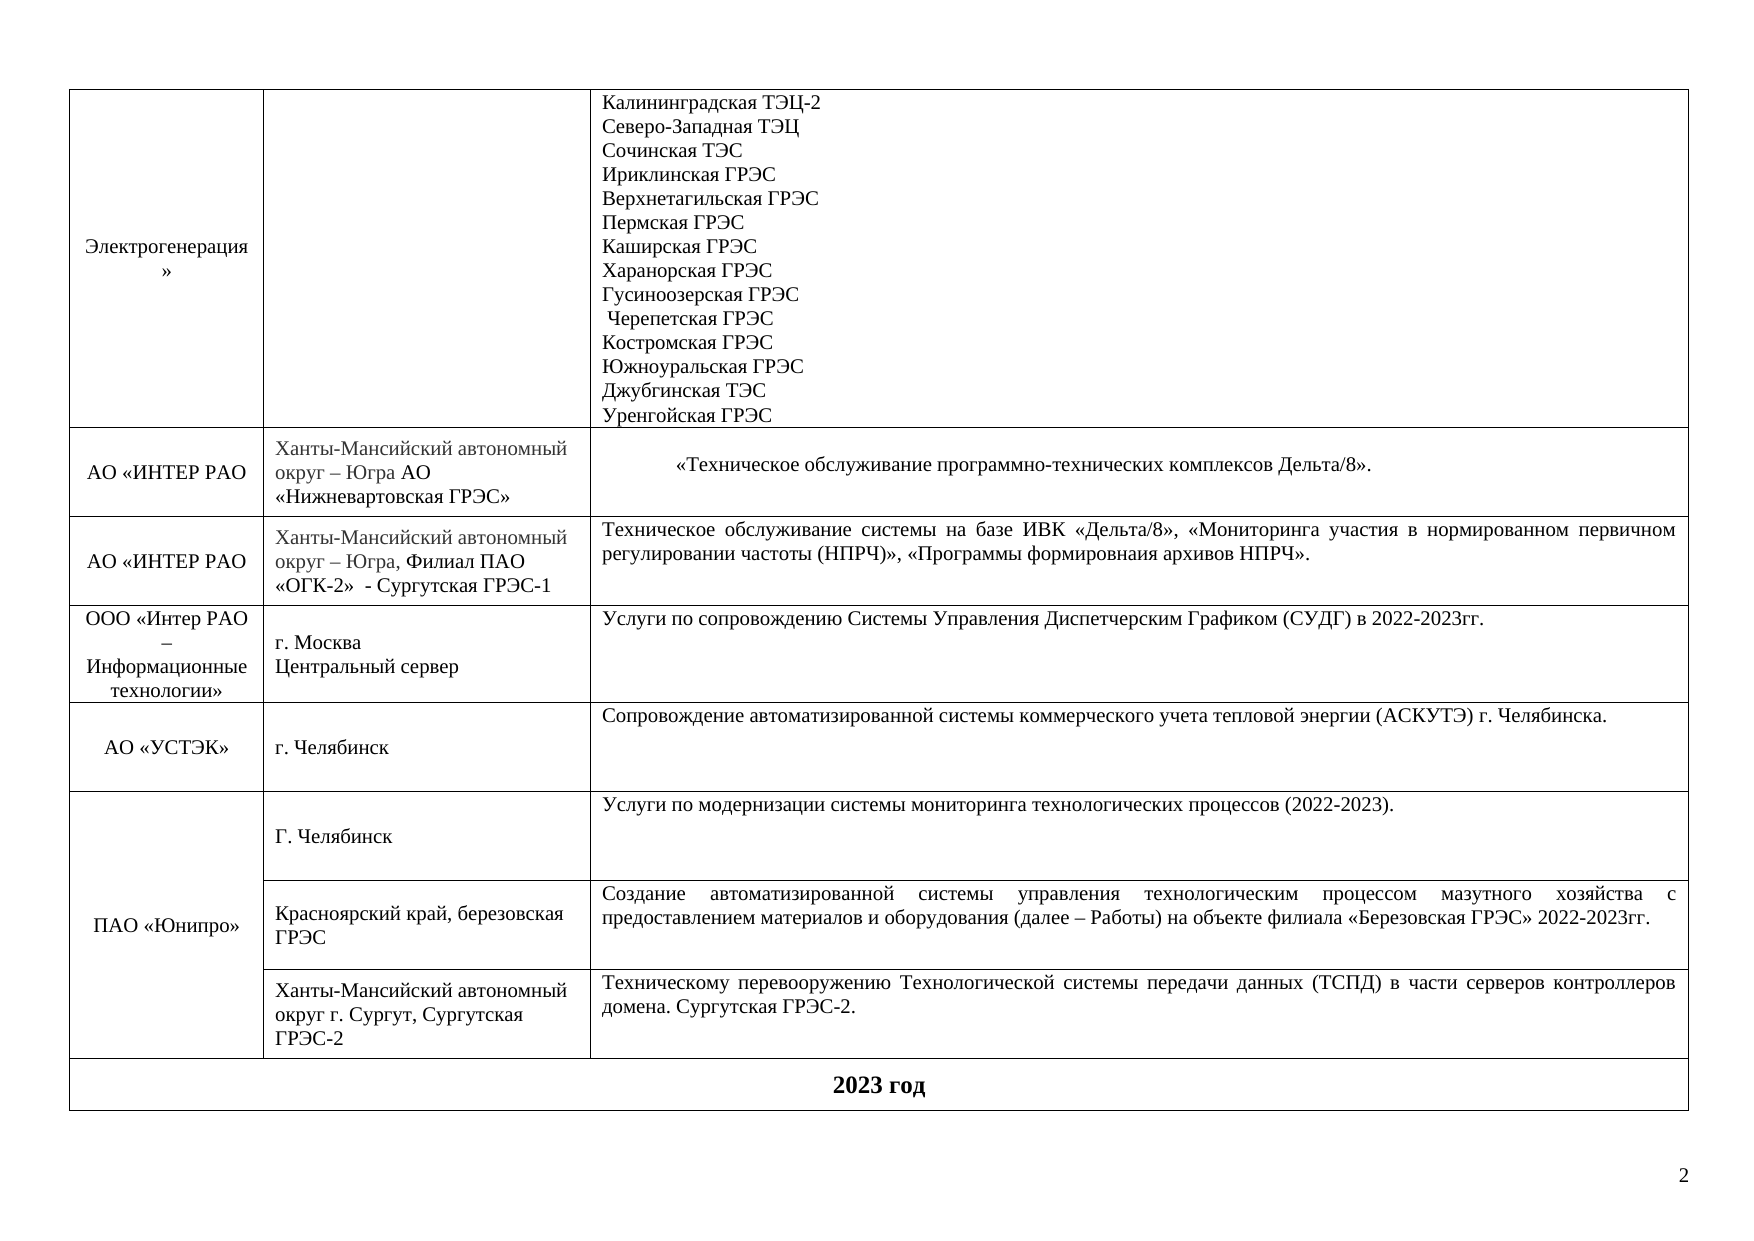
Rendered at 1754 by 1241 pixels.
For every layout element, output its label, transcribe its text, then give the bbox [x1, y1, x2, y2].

table_cell АО «ИНТЕР РАО [70, 517, 263, 605]
table_cell АО «ИНТЕР РАО [70, 428, 263, 516]
table_cell Красноярский край, березовская ГРЭС [264, 881, 590, 969]
table_cell Сопровождение автоматизированной системы коммерческого учета тепловой энергии (АСКУТЭ) г. Челябинска. [591, 703, 1688, 791]
table_cell ПАО «Юнипро» [70, 792, 263, 1058]
table_cell Г. Челябинск [264, 792, 590, 880]
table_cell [591, 90, 1688, 427]
table_cell Создание автоматизированной системы управления технологическим процессом мазутного хозяйства с предоставлением материалов и оборудования (далее – Работы) на объекте филиала «Березовская ГРЭС» 2022-2023гг. [591, 881, 1688, 969]
table_cell ООО «Интер РАО – Информационные технологии» [70, 606, 263, 702]
table_cell Услуги по модернизации системы мониторинга технологических процессов (2022-2023). [591, 792, 1688, 880]
table_cell Услуги по сопровождению Системы Управления Диспетчерским Графиком (СУДГ) в 2022-2023гг. [591, 606, 1688, 702]
table_cell г. Челябинск [264, 703, 590, 791]
table_cell Ханты-Мансийский автономный округ – Югра, Филиал ПАО «ОГК-2» - Сургутская ГРЭС-1 [264, 517, 590, 605]
table_cell 2023 год [70, 1059, 1688, 1109]
table_cell Техническому перевооружению Технологической системы передачи данных (ТСПД) в части серверов контроллеров домена. Сургутская ГРЭС-2. [591, 970, 1688, 1058]
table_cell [264, 90, 590, 427]
table_cell «Техническое обслуживание программно-технических комплексов Дельта/8». [591, 428, 1688, 516]
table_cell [70, 90, 263, 427]
table_cell Ханты-Мансийский автономный округ г. Сургут, Сургутская ГРЭС-2 [264, 970, 590, 1058]
table_cell Техническое обслуживание системы на базе ИВК «Дельта/8», «Мониторинга участия в нормированном первичном регулировании частоты (НПРЧ)», «Программы формировнаия архивов НПРЧ». [591, 517, 1688, 605]
table_cell Ханты-Мансийский автономный округ – Югра АО «Нижневартовская ГРЭС» [264, 428, 590, 516]
table_cell г. Москва Центральный сервер [264, 606, 590, 702]
table_cell АО «УСТЭК» [70, 703, 263, 791]
